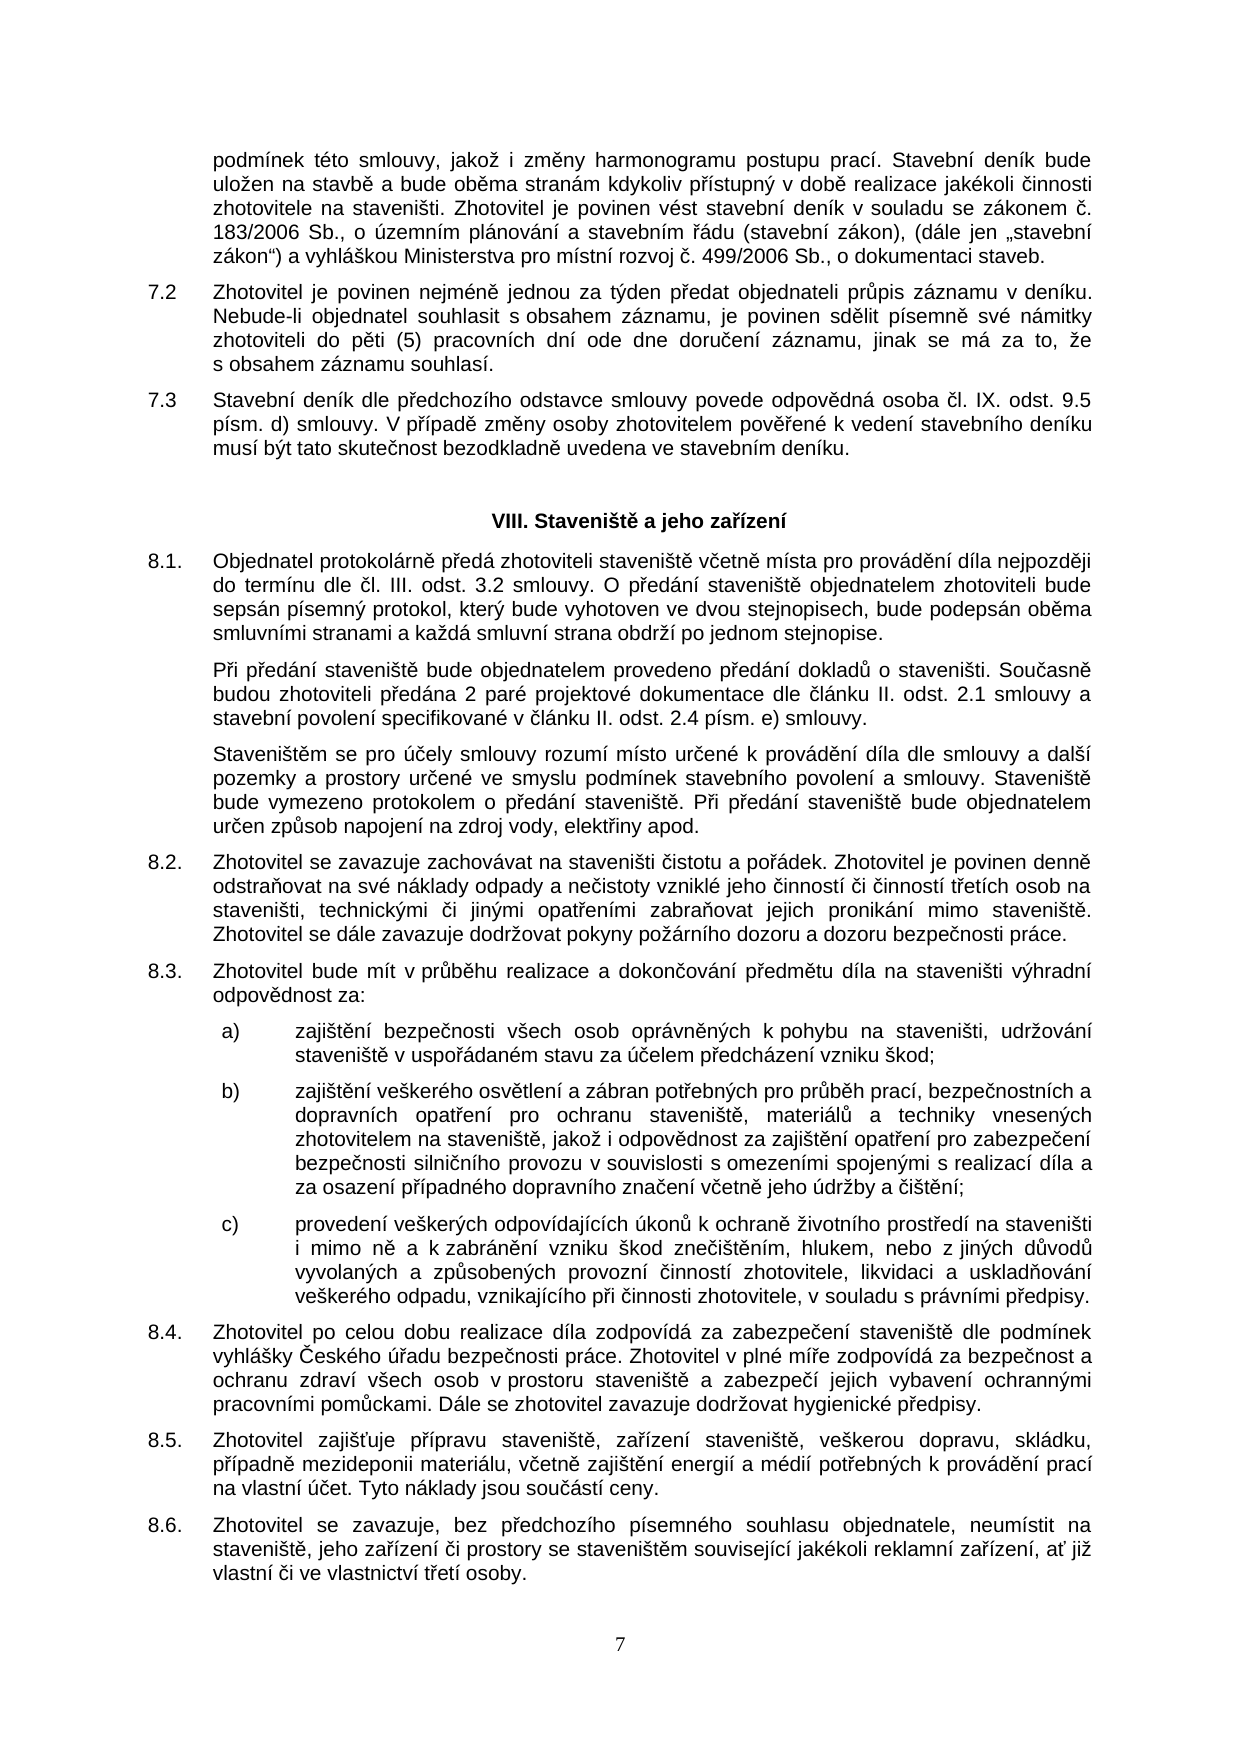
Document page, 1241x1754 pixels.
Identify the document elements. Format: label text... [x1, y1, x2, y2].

list Objednatel protokolárně předá zhotoviteli staveniště včetně místa pro provádění díla nejpozději do termínu dle čl. III. odst. 3.2 smlouvy. O předání staveniště objednatelem zhotoviteli bude sepsán písemný protokol, který bude vyhotoven ve dvou stejnopisech, bude podepsán oběma smluvními stranami a každá smluvní strana obdrží po jednom stejnopise. [148, 549, 1093, 645]
list zajištění bezpečnosti všech osob oprávněných k pohybu na staveništi, udržování staveniště v uspořádaném stavu za účelem předcházení vzniku škod; [221, 1019, 1093, 1067]
list Zhotovitel po celou dobu realizace díla zodpovídá za zabezpečení staveniště dle podmínek vyhlášky Českého úřadu bezpečnosti práce. Zhotovitel v plné míře zodpovídá za bezpečnost a ochranu zdraví všech osob v prostoru staveniště a zabezpečí jejich vybavení ochrannými pracovními pomůckami. Dále se zhotovitel zavazuje dodržovat hygienické předpisy. [148, 1320, 1093, 1416]
list Zhotovitel se zavazuje zachovávat na staveništi čistotu a pořádek. Zhotovitel je povinen denně odstraňovat na své náklady odpady a nečistoty vzniklé jeho činností či činností třetích osob na staveništi, technickými či jinými opatřeními zabraňovat jejich pronikání mimo staveniště. Zhotovitel se dále zavazuje dodržovat pokyny požárního dozoru a dozoru bezpečnosti práce. [148, 850, 1093, 946]
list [148, 148, 1093, 267]
list Zhotovitel zajišťuje přípravu staveniště, zařízení staveniště, veškerou dopravu, skládku, případně mezideponii materiálu, včetně zajištění energií a médií potřebných k provádění prací na vlastní účet. Tyto náklady jsou součástí ceny. [148, 1428, 1093, 1500]
list zajištění veškerého osvětlení a zábran potřebných pro průběh prací, bezpečnostních a dopravních opatření pro ochranu staveniště, materiálů a techniky vnesených zhotovitelem na staveniště, jakož i odpovědnost za zajištění opatření pro zabezpečení bezpečnosti silničního provozu v souvislosti s omezeními spojenými s realizací díla a za osazení případného dopravního značení včetně jeho údržby a čištění; [221, 1079, 1093, 1199]
list Zhotovitel bude mít v průběhu realizace a dokončování předmětu díla na staveništi výhradní odpovědnost za: [148, 958, 1093, 1006]
list Staveniště a jeho zařízení [185, 509, 1093, 533]
text Staveništěm se pro účely smlouvy rozumí místo určené k provádění díla dle smlouvy a další pozemky a prostory určené ve smyslu podmínek stavebního povolení a smlouvy. Staveniště bude vymezeno protokolem o předání staveniště. Při předání staveniště bude objednatelem určen způsob napojení na zdroj vody, elektřiny apod. [213, 742, 1093, 838]
text Při předání staveniště bude objednatelem provedeno předání dokladů o staveništi. Současně budou zhotoviteli předána 2 paré projektové dokumentace dle článku II. odst. 2.1 smlouvy a stavební povolení specifikované v článku II. odst. 2.4 písm. e) smlouvy. [213, 657, 1093, 729]
list Zhotovitel se zavazuje, bez předchozího písemného souhlasu objednatele, neumístit na staveniště, jeho zařízení či prostory se staveništěm související jakékoli reklamní zařízení, ať již vlastní či ve vlastnictví třetí osoby. [148, 1513, 1093, 1584]
list Stavební deník dle předchozího odstavce smlouvy povede odpovědná osoba čl. IX. odst. 9.5 písm. d) smlouvy. V případě změny osoby zhotovitelem pověřené k vedení stavebního deníku musí být tato skutečnost bezodkladně uvedena ve stavebním deníku. [148, 388, 1093, 460]
list Zhotovitel je povinen nejméně jednou za týden předat objednateli průpis záznamu v deníku. Nebude-li objednatel souhlasit s obsahem záznamu, je povinen sdělit písemně své námitky zhotoviteli do pěti (5) pracovních dní ode dne doručení záznamu, jinak se má za to, že s obsahem záznamu souhlasí. [148, 280, 1093, 376]
list provedení veškerých odpovídajících úkonů k ochraně životního prostředí na staveništi i mimo ně a k zabránění vzniku škod znečištěním, hlukem, nebo z jiných důvodů vyvolaných a způsobených provozní činností zhotovitele, likvidaci a uskladňování veškerého odpadu, vznikajícího při činnosti zhotovitele, v souladu s právními předpisy. [221, 1212, 1093, 1307]
